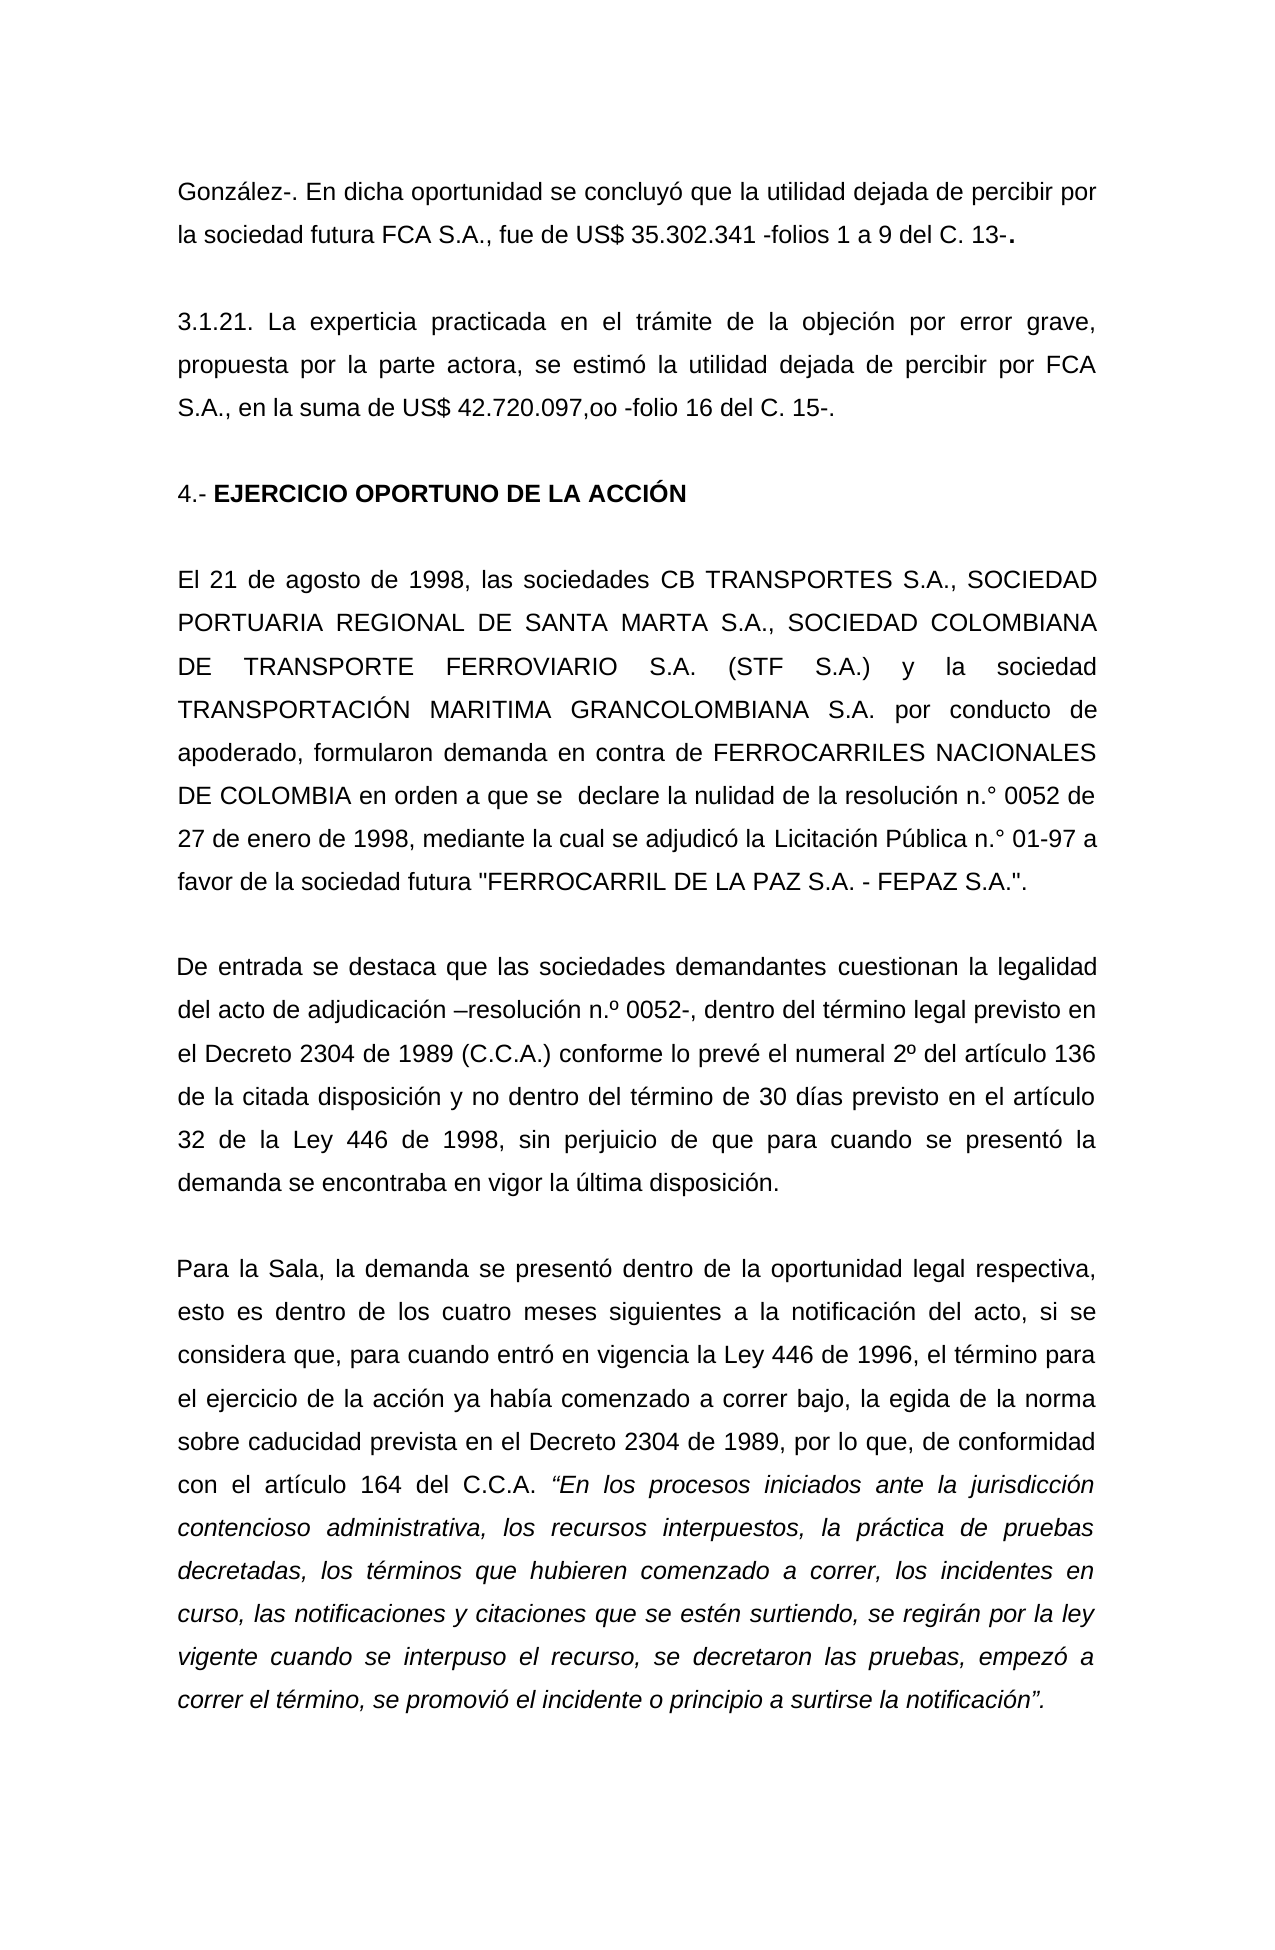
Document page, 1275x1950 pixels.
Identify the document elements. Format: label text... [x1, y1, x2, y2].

text 3.1.21. La experticia practicada en el trámite de la objeción por error grave, propuesta por la parte actora, se estimó la utilidad dejada de percibir por FCA S.A., en la suma de US$ 42.720.097,oo -folio 16 del C. 15-. [177, 307, 1098, 422]
text De entrada se destaca que las sociedades demandantes cuestionan la legalidad del acto de adjudicación –resolución n.º 0052-, dentro del término legal previsto en el Decreto 2304 de 1989 (C.C.A.) conforme lo prevé el numeral 2º del artículo 136 de la citada disposición y no dentro del término de 30 días previsto en el artículo 32 de la Ley 446 de 1998, sin perjuicio de que para cuando se presentó la demanda se encontraba en vigor la última disposición. [176, 952, 1098, 1197]
text El 21 de agosto de 1998, las sociedades CB TRANSPORTES S.A., SOCIEDAD PORTUARIA REGIONAL DE SANTA MARTA S.A., SOCIEDAD COLOMBIANA DE TRANSPORTE FERROVIARIO S.A. (STF S.A.) y la sociedad TRANSPORTACIÓN MARITIMA GRANCOLOMBIANA S.A. por conducto de apoderado, formularon demanda en contra de FERROCARRILES NACIONALES DE COLOMBIA en orden a que se declare la nulidad de la resolución n.° 0052 de 27 de enero de 1998, mediante la cual se adjudicó la Licitación Pública n.° 01-97 a favor de la sociedad futura "FERROCARRIL DE LA PAZ S.A. - FEPAZ S.A.". [177, 565, 1098, 896]
text 4.- EJERCICIO OPORTUNO DE LA ACCIÓN [177, 479, 1098, 508]
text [177, 177, 1098, 249]
text Para la Sala, la demanda se presentó dentro de la oportunidad legal respectiva, esto es dentro de los cuatro meses siguientes a la notificación del acto, si se considera que, para cuando entró en vigencia la Ley 446 de 1996, el término para el ejercicio de la acción ya había comenzado a correr bajo, la egida de la norma sobre caducidad prevista en el Decreto 2304 de 1989, por lo que, de conformidad con el artículo 164 del C.C.A. “En los procesos iniciados ante la jurisdicción contencioso administrativa, los recursos interpuestos, la práctica de pruebas decretadas, los términos que hubieren comenzado a correr, los incidentes en curso, las notificaciones y citaciones que se estén surtiendo, se regirán por la ley vigente cuando se interpuso el recurso, se decretaron las pruebas, empezó a correr el término, se promovió el incidente o principio a surtirse la notificación”. [176, 1254, 1098, 1714]
